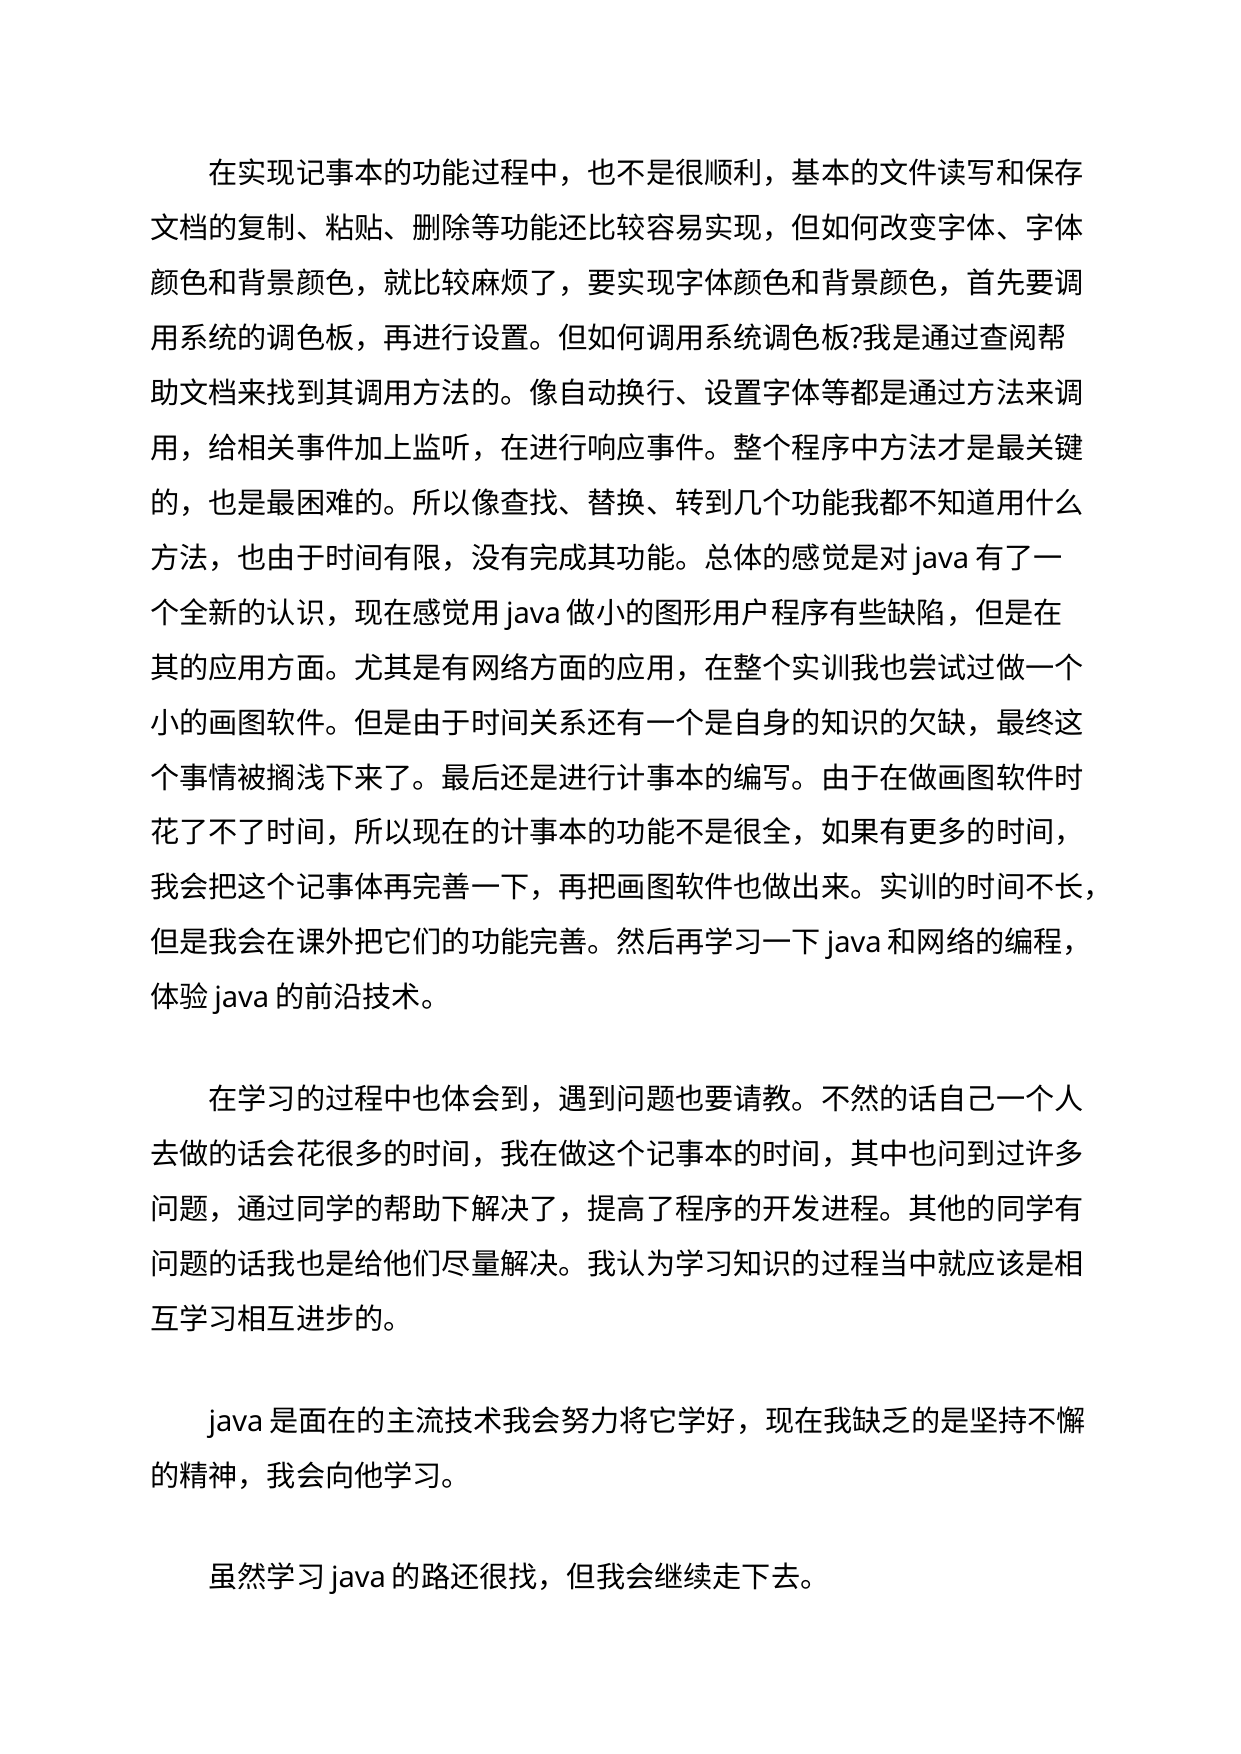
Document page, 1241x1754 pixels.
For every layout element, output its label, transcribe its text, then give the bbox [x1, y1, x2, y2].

text 虽然学习java的路还很找，但我会继续走下去。 [150, 1554, 1090, 1596]
text 在实现记事本的功能过程中，也不是很顺利，基本的文件读写和保存文档的复制、粘贴、删除等功能还比较容易实现，但如何改变字体、字体颜色和背景颜色，就比较麻烦了，要实现字体颜色和背景颜色，首先要调用系统的调色板，再进行设置。但如何调用系统调色板?我是通过查阅帮助文档来找到其调用方法的。像自动换行、设置字体等都是通过方法来调用，给相关事件加上监听，在进行响应事件。整个程序中方法才是最关键的，也是最困难的。所以像查找、替换、转到几个功能我都不知道用什么方法，也由于时间有限，没有完成其功能。总体的感觉是对java有了一个全新的认识，现在感觉用java做小的图形用户程序有些缺陷，但是在其的应用方面。尤其是有网络方面的应用，在整个实训我也尝试过做一个小的画图软件。但是由于时间关系还有一个是自身的知识的欠缺，最终这个事情被搁浅下来了。最后还是进行计事本的编写。由于在做画图软件时花了不了时间，所以现在的计事本的功能不是很全，如果有更多的时间，我会把这个记事体再完善一下，再把画图软件也做出来。实训的时间不长，但是我会在课外把它们的功能完善。然后再学习一下java和网络的编程，体验java的前沿技术。 [150, 150, 1090, 1016]
text 在学习的过程中也体会到，遇到问题也要请教。不然的话自己一个人去做的话会花很多的时间，我在做这个记事本的时间，其中也问到过许多问题，通过同学的帮助下解决了，提高了程序的开发进程。其他的同学有问题的话我也是给他们尽量解决。我认为学习知识的过程当中就应该是相互学习相互进步的。 [150, 1076, 1090, 1338]
text java是面在的主流技术我会努力将它学好，现在我缺乏的是坚持不懈的精神，我会向他学习。 [150, 1397, 1090, 1494]
